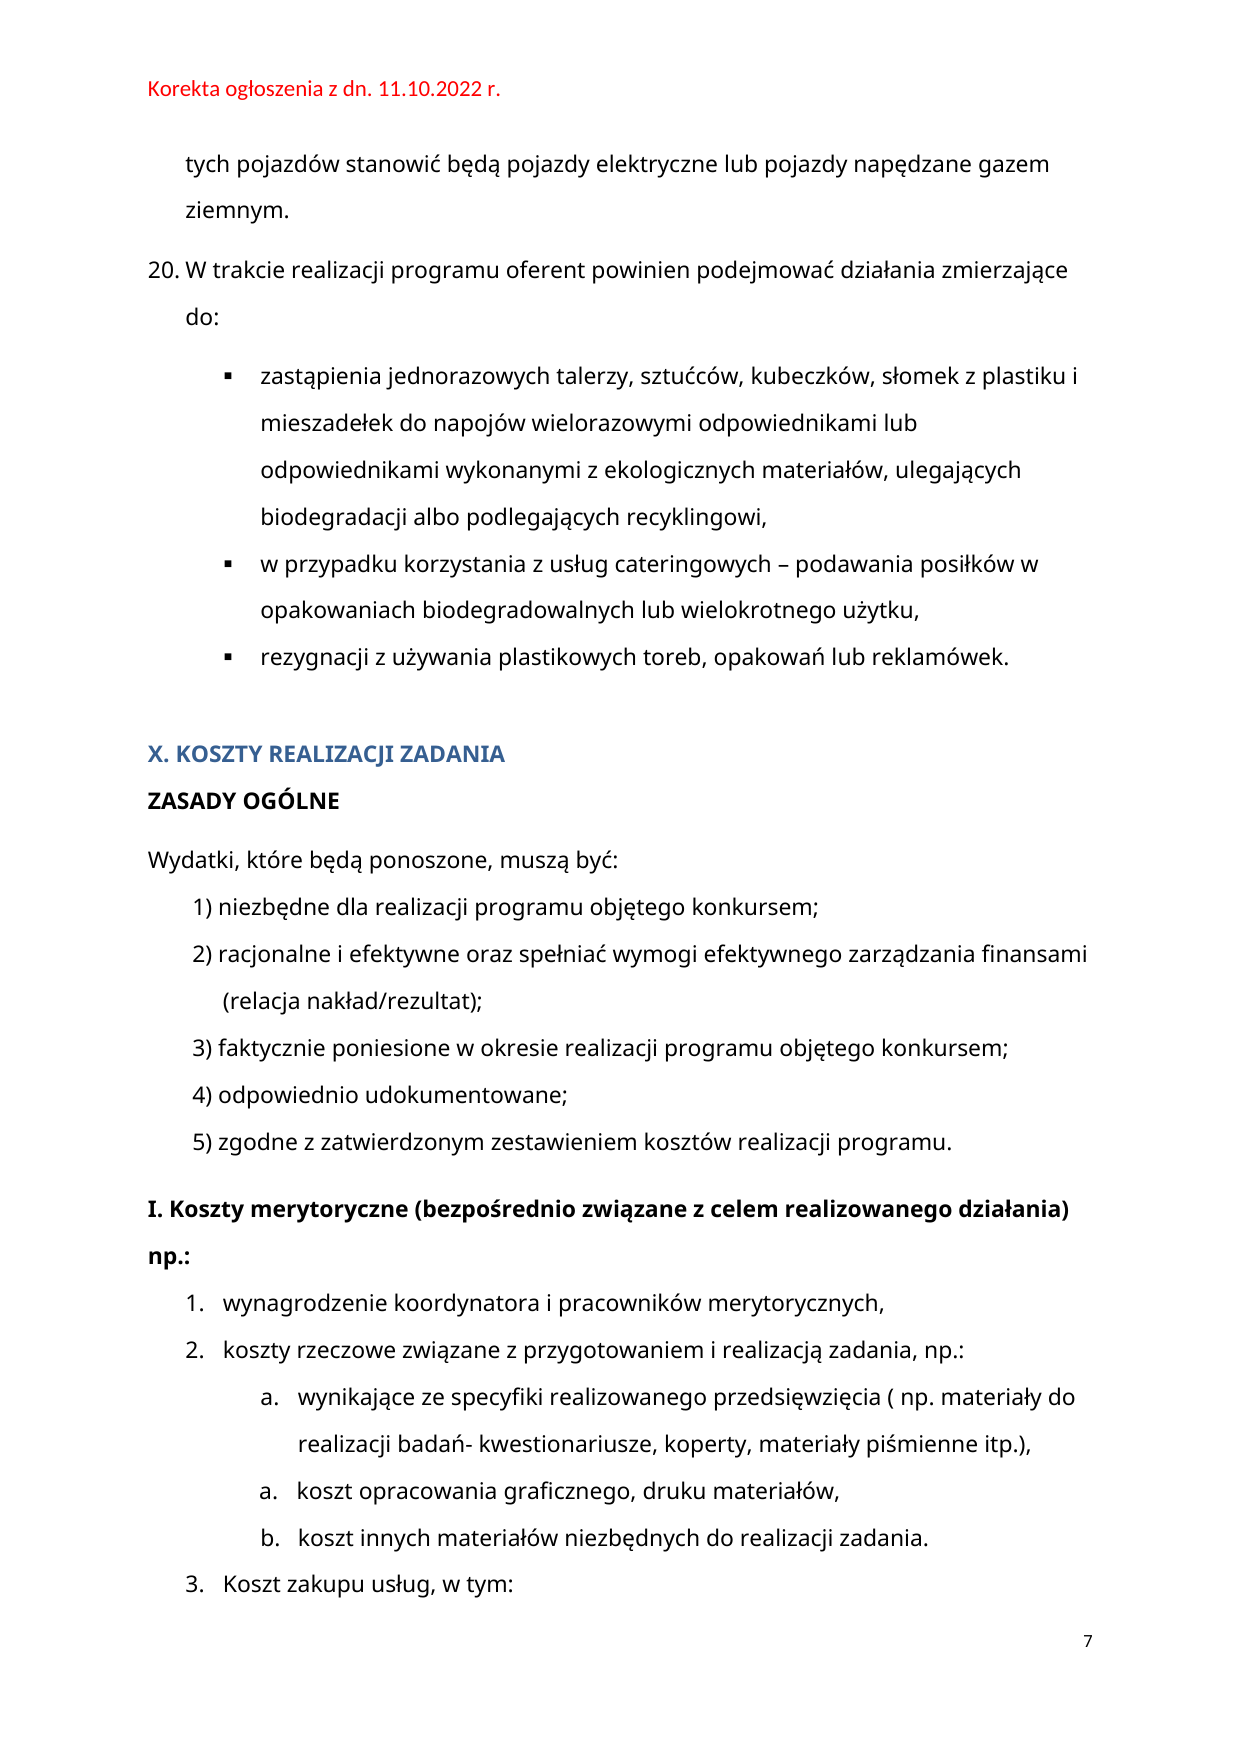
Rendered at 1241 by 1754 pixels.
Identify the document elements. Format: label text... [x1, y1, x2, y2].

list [148, 148, 1093, 226]
list W trakcie realizacji programu oferent powinien podejmować działania zmierzające do: [148, 254, 1093, 332]
list 3) faktycznie poniesione w okresie realizacji programu objętego konkursem; [192, 1032, 1093, 1063]
list koszt opracowania graficznego, druku materiałów, [259, 1475, 1081, 1506]
list 4) odpowiednio udokumentowane; [192, 1079, 1093, 1110]
list koszt innych materiałów niezbędnych do realizacji zadania. [260, 1522, 1093, 1553]
list koszty rzeczowe związane z przygotowaniem i realizacją zadania, np.: [185, 1334, 1093, 1365]
list Wydatki, które będą ponoszone, muszą być: [148, 844, 1093, 876]
list 5) zgodne z zatwierdzonym zestawieniem kosztów realizacji programu. [192, 1126, 1093, 1157]
list wynikające ze specyfiki realizowanego przedsięwzięcia ( np. materiały do realizacji badań- kwestionariusze, koperty, materiały piśmienne itp.), [260, 1381, 1093, 1459]
list rezygnacji z używania plastikowych toreb, opakowań lub reklamówek. [223, 641, 1081, 673]
subtitle X. KOSZTY REALIZACJI ZADANIA [148, 738, 1093, 769]
list zastąpienia jednorazowych talerzy, sztućców, kubeczków, słomek z plastiku i mieszadełek do napojów wielorazowymi odpowiednikami lub odpowiednikami wykonanymi z ekologicznych materiałów, ulegających biodegradacji albo podlegających recyklingowi, [223, 360, 1081, 532]
list Koszt zakupu usług, w tym: [185, 1568, 1093, 1600]
subtitle ZASADY OGÓLNE [148, 785, 1093, 816]
list 2) racjonalne i efektywne oraz spełniać wymogi efektywnego zarządzania finansami (relacja nakład/rezultat); [192, 938, 1093, 1016]
list 1) niezbędne dla realizacji programu objętego konkursem; [192, 891, 1093, 923]
list w przypadku korzystania z usług cateringowych – podawania posiłków w opakowaniach biodegradowalnych lub wielokrotnego użytku, [223, 548, 1081, 626]
list wynagrodzenie koordynatora i pracowników merytorycznych, [185, 1287, 1093, 1318]
subtitle I. Koszty merytoryczne (bezpośrednio związane z celem realizowanego działania) np.: [148, 1193, 1093, 1272]
